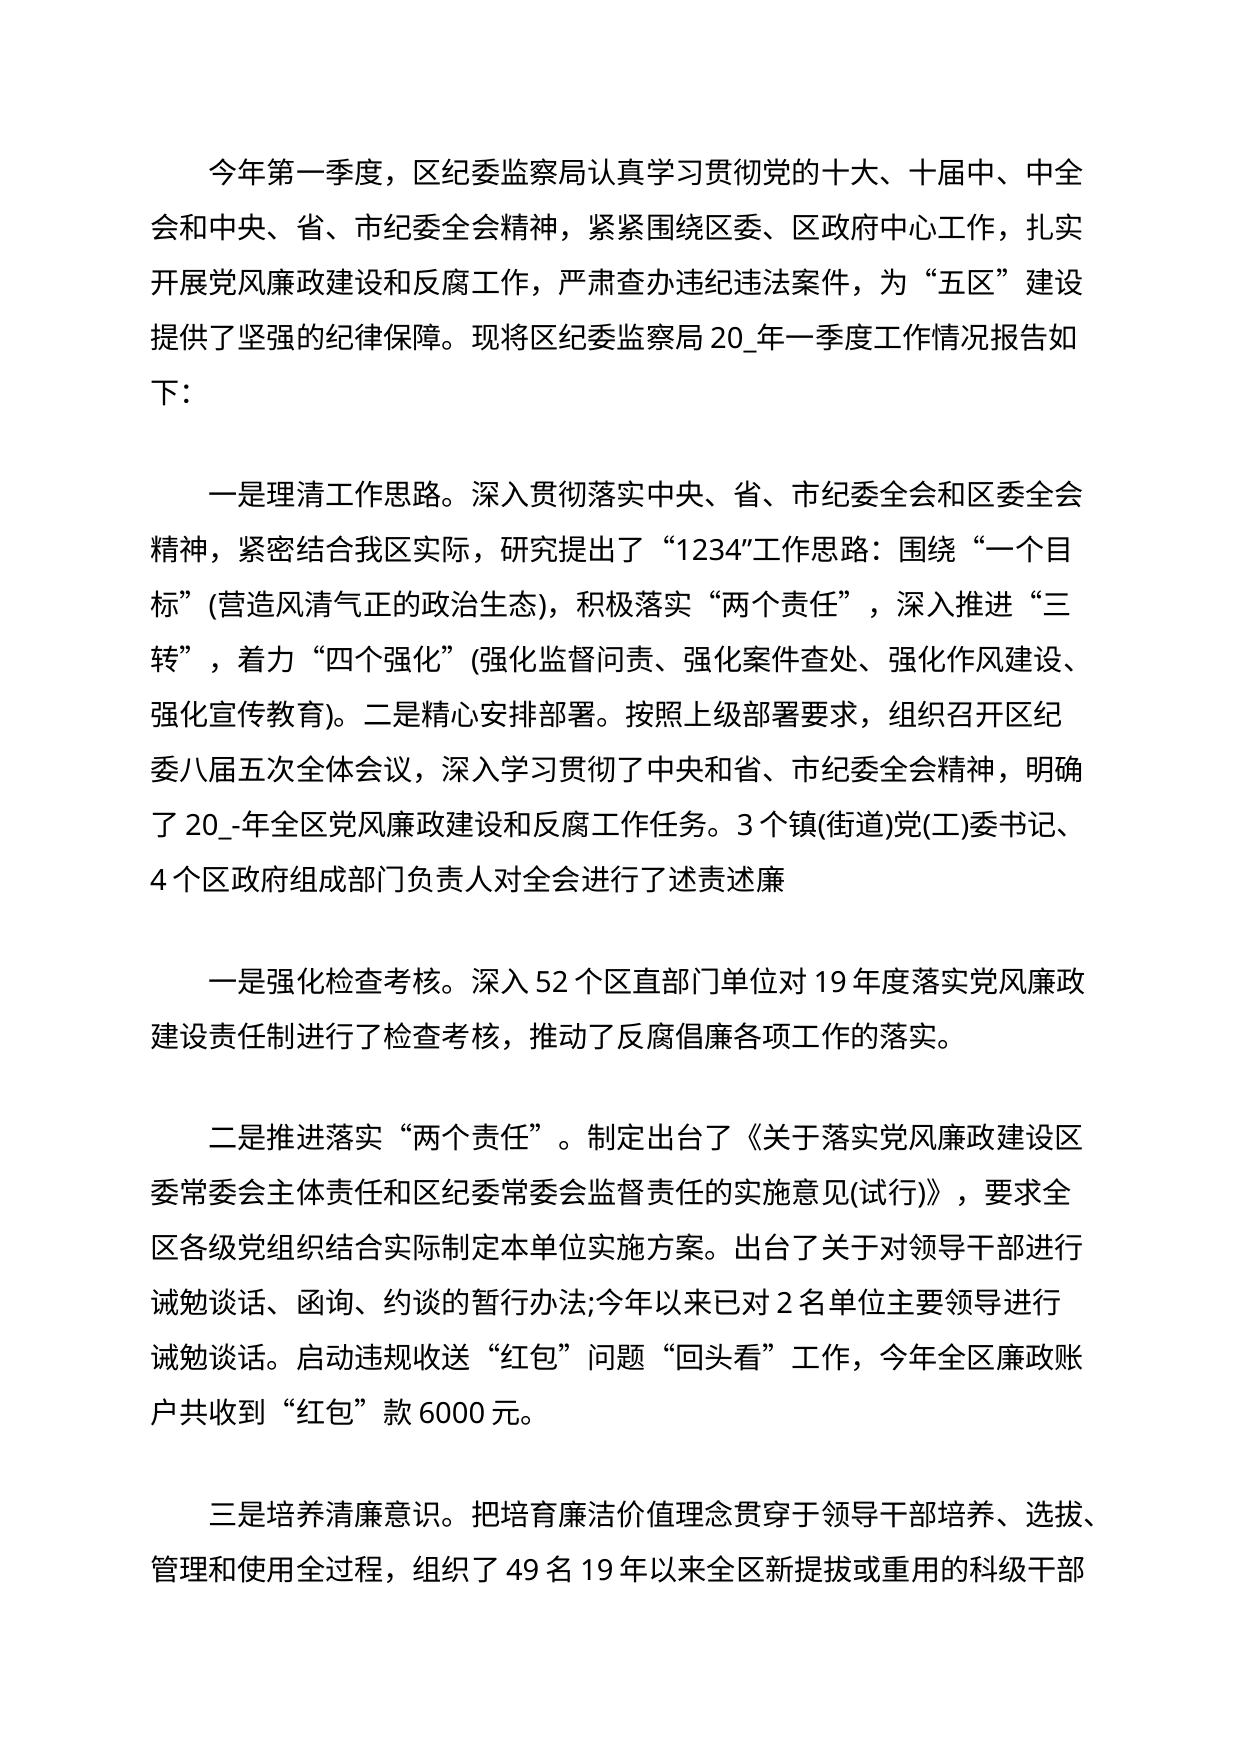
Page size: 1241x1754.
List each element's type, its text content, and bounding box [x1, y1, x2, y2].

text 今年第一季度，区纪委监察局认真学习贯彻党的十大、十届中、中全会和中央、省、市纪委全会精神，紧紧围绕区委、区政府中心工作，扎实开展党风廉政建设和反腐工作，严肃查办违纪违法案件，为“五区”建设提供了坚强的纪律保障。现将区纪委监察局20_年一季度工作情况报告如下： [150, 150, 1090, 412]
text 二是推进落实“两个责任”。制定出台了《关于落实党风廉政建设区委常委会主体责任和区纪委常委会监督责任的实施意见(试行)》，要求全区各级党组织结合实际制定本单位实施方案。出台了关于对领导干部进行诫勉谈话、函询、约谈的暂行办法;今年以来已对2名单位主要领导进行诫勉谈话。启动违规收送“红包”问题“回头看”工作，今年全区廉政账户共收到“红包”款6000元。 [150, 1115, 1090, 1432]
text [150, 1492, 1090, 1589]
text 一是理清工作思路。深入贯彻落实中央、省、市纪委全会和区委全会精神，紧密结合我区实际，研究提出了“1234”工作思路：围绕“一个目标”(营造风清气正的政治生态)，积极落实“两个责任”，深入推进“三转”，着力“四个强化”(强化监督问责、强化案件查处、强化作风建设、强化宣传教育)。二是精心安排部署。按照上级部署要求，组织召开区纪委八届五次全体会议，深入学习贯彻了中央和省、市纪委全会精神，明确了20_-年全区党风廉政建设和反腐工作任务。3个镇(街道)党(工)委书记、4个区政府组成部门负责人对全会进行了述责述廉 [150, 471, 1090, 899]
text 一是强化检查考核。深入52个区直部门单位对19年度落实党风廉政建设责任制进行了检查考核，推动了反腐倡廉各项工作的落实。 [150, 958, 1090, 1056]
